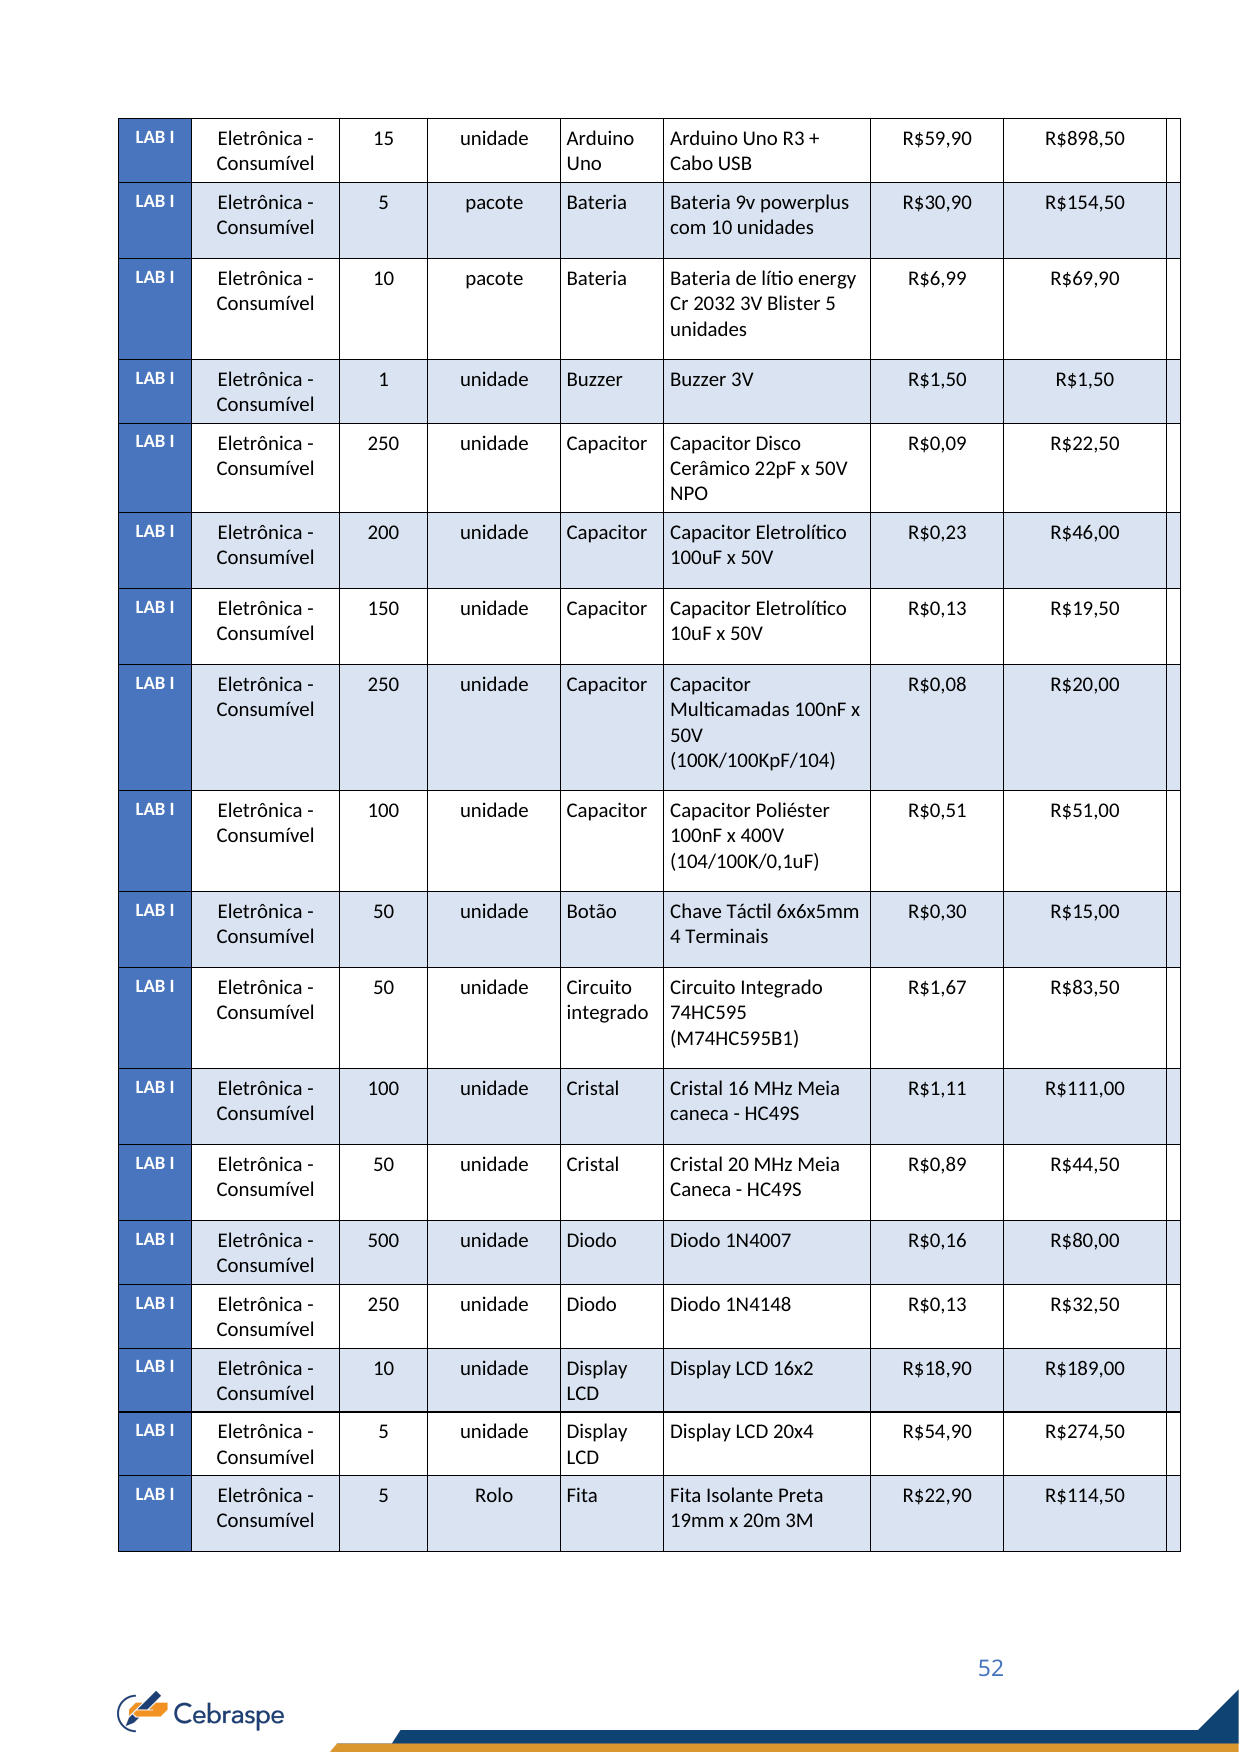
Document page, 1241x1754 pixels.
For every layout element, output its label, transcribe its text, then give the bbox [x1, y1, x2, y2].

table_cell Cristal 20 MHz Meia Caneca - HC49S [664, 1145, 870, 1220]
table_cell Bateria 9v powerplus com 10 unidades [664, 183, 870, 258]
table_cell LAB I [119, 360, 191, 423]
table_cell R$189,00 [1004, 1349, 1166, 1411]
table_cell Arduino Uno [561, 119, 663, 182]
table_cell unidade [428, 1285, 560, 1348]
table_cell Display LCD 16x2 [664, 1349, 870, 1411]
table_cell [1167, 119, 1180, 182]
table_cell LAB I [119, 513, 191, 588]
table_cell R$0,30 [871, 892, 1003, 967]
table_cell LAB I [119, 259, 191, 359]
table_cell Eletrônica - Consumível [192, 665, 339, 790]
table_cell LAB I [119, 791, 191, 891]
table_cell unidade [428, 968, 560, 1068]
table_cell Capacitor Eletrolítico 100uF x 50V [664, 513, 870, 588]
table_cell Eletrônica - Consumível [192, 424, 339, 512]
table_cell Cristal [561, 1145, 663, 1220]
table_cell Eletrônica - Consumível [192, 1069, 339, 1144]
table_cell Capacitor [561, 791, 663, 891]
table_cell Eletrônica - Consumível [192, 1413, 339, 1475]
table_cell [1167, 1285, 1180, 1348]
table_cell 100 [340, 1069, 427, 1144]
table_cell unidade [428, 1413, 560, 1475]
table_cell unidade [428, 1069, 560, 1144]
table_cell unidade [428, 791, 560, 891]
table_cell 5 [340, 1413, 427, 1475]
table_cell R$83,50 [1004, 968, 1166, 1068]
table_cell Buzzer 3V [664, 360, 870, 423]
table_cell LAB I [119, 1145, 191, 1220]
table_cell [1167, 892, 1180, 967]
table_cell [1167, 360, 1180, 423]
table_cell Eletrônica - Consumível [192, 791, 339, 891]
table_cell [1167, 424, 1180, 512]
table_cell R$0,13 [871, 1285, 1003, 1348]
table_cell R$1,11 [871, 1069, 1003, 1144]
picture [0, 1659, 1239, 1752]
table_cell Chave Táctil 6x6x5mm 4 Terminais [664, 892, 870, 967]
table_cell Capacitor [561, 665, 663, 790]
table_cell [1167, 183, 1180, 258]
table_cell Eletrônica - Consumível [192, 589, 339, 664]
table_cell 10 [340, 259, 427, 359]
table_cell unidade [428, 1221, 560, 1284]
table_cell LAB I [119, 119, 191, 182]
table_cell R$22,90 [871, 1476, 1003, 1551]
table_cell Bateria [561, 259, 663, 359]
table_cell R$51,00 [1004, 791, 1166, 891]
table_cell LAB I [119, 665, 191, 790]
table_cell Rolo [428, 1476, 560, 1551]
table_cell unidade [428, 1145, 560, 1220]
table_cell R$0,16 [871, 1221, 1003, 1284]
table_cell R$1,50 [1004, 360, 1166, 423]
table_cell unidade [428, 665, 560, 790]
table_cell R$54,90 [871, 1413, 1003, 1475]
table_cell Capacitor [561, 424, 663, 512]
table_cell R$0,23 [871, 513, 1003, 588]
table_cell LAB I [119, 892, 191, 967]
table_cell Fita Isolante Preta 19mm x 20m 3M [664, 1476, 870, 1551]
table_cell LAB I [119, 589, 191, 664]
table_cell Eletrônica - Consumível [192, 1285, 339, 1348]
table_cell Eletrônica - Consumível [192, 1145, 339, 1220]
table_cell 150 [340, 589, 427, 664]
table_cell Cristal 16 MHz Meia caneca - HC49S [664, 1069, 870, 1144]
table_cell R$274,50 [1004, 1413, 1166, 1475]
table_cell R$154,50 [1004, 183, 1166, 258]
table_cell Botão [561, 892, 663, 967]
table_cell [1167, 259, 1180, 359]
table_cell 250 [340, 1285, 427, 1348]
table_cell R$114,50 [1004, 1476, 1166, 1551]
table_cell R$32,50 [1004, 1285, 1166, 1348]
table_cell unidade [428, 424, 560, 512]
table_cell Display LCD 20x4 [664, 1413, 870, 1475]
table_cell R$0,51 [871, 791, 1003, 891]
table_cell Eletrônica - Consumível [192, 968, 339, 1068]
table_cell Fita [561, 1476, 663, 1551]
table_cell LAB I [119, 1413, 191, 1475]
table_cell Circuito Integrado 74HC595 (M74HC595B1) [664, 968, 870, 1068]
table_cell R$20,00 [1004, 665, 1166, 790]
table_cell [1167, 791, 1180, 891]
table_cell R$46,00 [1004, 513, 1166, 588]
table_cell unidade [428, 513, 560, 588]
table_cell Diodo [561, 1285, 663, 1348]
table_cell 250 [340, 665, 427, 790]
table_cell Eletrônica - Consumível [192, 1349, 339, 1411]
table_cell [192, 1476, 339, 1551]
table_cell R$1,50 [871, 360, 1003, 423]
table_cell Eletrônica - Consumível [192, 360, 339, 423]
table_cell Buzzer [561, 360, 663, 423]
table_cell 15 [340, 119, 427, 182]
table_cell R$0,08 [871, 665, 1003, 790]
table_cell [1167, 1476, 1180, 1551]
table_cell Eletrônica - Consumível [192, 513, 339, 588]
table_cell Capacitor [561, 513, 663, 588]
table_cell 100 [340, 791, 427, 891]
table_cell LAB I [119, 1285, 191, 1348]
table_cell R$0,09 [871, 424, 1003, 512]
table_cell R$18,90 [871, 1349, 1003, 1411]
table_cell Display LCD [561, 1413, 663, 1475]
table_cell [1167, 968, 1180, 1068]
table_cell Eletrônica - Consumível [192, 183, 339, 258]
table_cell pacote [428, 183, 560, 258]
table_cell pacote [428, 259, 560, 359]
table_cell 5 [340, 1476, 427, 1551]
table_cell Eletrônica - Consumível [192, 119, 339, 182]
table_cell R$6,99 [871, 259, 1003, 359]
table_cell Eletrônica - Consumível [192, 892, 339, 967]
table_cell [1167, 1221, 1180, 1284]
table_cell 50 [340, 968, 427, 1068]
table_cell Eletrônica - Consumível [192, 1221, 339, 1284]
table_cell R$80,00 [1004, 1221, 1166, 1284]
table_cell Bateria de lítio energy Cr 2032 3V Blister 5 unidades [664, 259, 870, 359]
table_cell 50 [340, 892, 427, 967]
table_cell 500 [340, 1221, 427, 1284]
table_cell Capacitor Disco Cerâmico 22pF x 50V NPO [664, 424, 870, 512]
table_cell 5 [340, 183, 427, 258]
table_cell Circuito integrado [561, 968, 663, 1068]
table_cell Diodo 1N4007 [664, 1221, 870, 1284]
table_cell Diodo [561, 1221, 663, 1284]
table_cell 50 [340, 1145, 427, 1220]
table_cell Diodo 1N4148 [664, 1285, 870, 1348]
table_cell 250 [340, 424, 427, 512]
table_cell Cristal [561, 1069, 663, 1144]
table_cell [1167, 589, 1180, 664]
table_cell [1167, 1349, 1180, 1411]
table_cell [1167, 513, 1180, 588]
table_cell [1167, 665, 1180, 790]
table_cell Display LCD [561, 1349, 663, 1411]
table_cell [1167, 1413, 1180, 1475]
table_cell unidade [428, 360, 560, 423]
table_cell R$898,50 [1004, 119, 1166, 182]
table_cell R$69,90 [1004, 259, 1166, 359]
table_cell LAB I [119, 1349, 191, 1411]
table_cell R$0,89 [871, 1145, 1003, 1220]
table_cell R$15,00 [1004, 892, 1166, 967]
table_cell R$1,67 [871, 968, 1003, 1068]
table_cell [1167, 1145, 1180, 1220]
table_cell unidade [428, 1349, 560, 1411]
table_cell unidade [428, 589, 560, 664]
table_cell Eletrônica - Consumível [192, 259, 339, 359]
table_cell Bateria [561, 183, 663, 258]
table_cell 10 [340, 1349, 427, 1411]
table_cell unidade [428, 119, 560, 182]
table_cell LAB I [119, 1476, 191, 1551]
table_cell R$111,00 [1004, 1069, 1166, 1144]
table_cell R$44,50 [1004, 1145, 1166, 1220]
table_cell LAB I [119, 968, 191, 1068]
table_cell Capacitor [561, 589, 663, 664]
table_cell R$59,90 [871, 119, 1003, 182]
table_cell R$0,13 [871, 589, 1003, 664]
table_cell R$30,90 [871, 183, 1003, 258]
table_cell 1 [340, 360, 427, 423]
table_cell Capacitor Multicamadas 100nF x 50V (100K/100KpF/104) [664, 665, 870, 790]
table_cell unidade [428, 892, 560, 967]
table_cell R$19,50 [1004, 589, 1166, 664]
table_cell LAB I [119, 1221, 191, 1284]
table_cell Arduino Uno R3 + Cabo USB [664, 119, 870, 182]
table_cell Capacitor Poliéster 100nF x 400V (104/100K/0,1uF) [664, 791, 870, 891]
table_cell [1167, 1069, 1180, 1144]
table_cell LAB I [119, 1069, 191, 1144]
table_cell LAB I [119, 183, 191, 258]
table_cell R$22,50 [1004, 424, 1166, 512]
table_cell Capacitor Eletrolítico 10uF x 50V [664, 589, 870, 664]
table_cell 200 [340, 513, 427, 588]
table_cell LAB I [119, 424, 191, 512]
